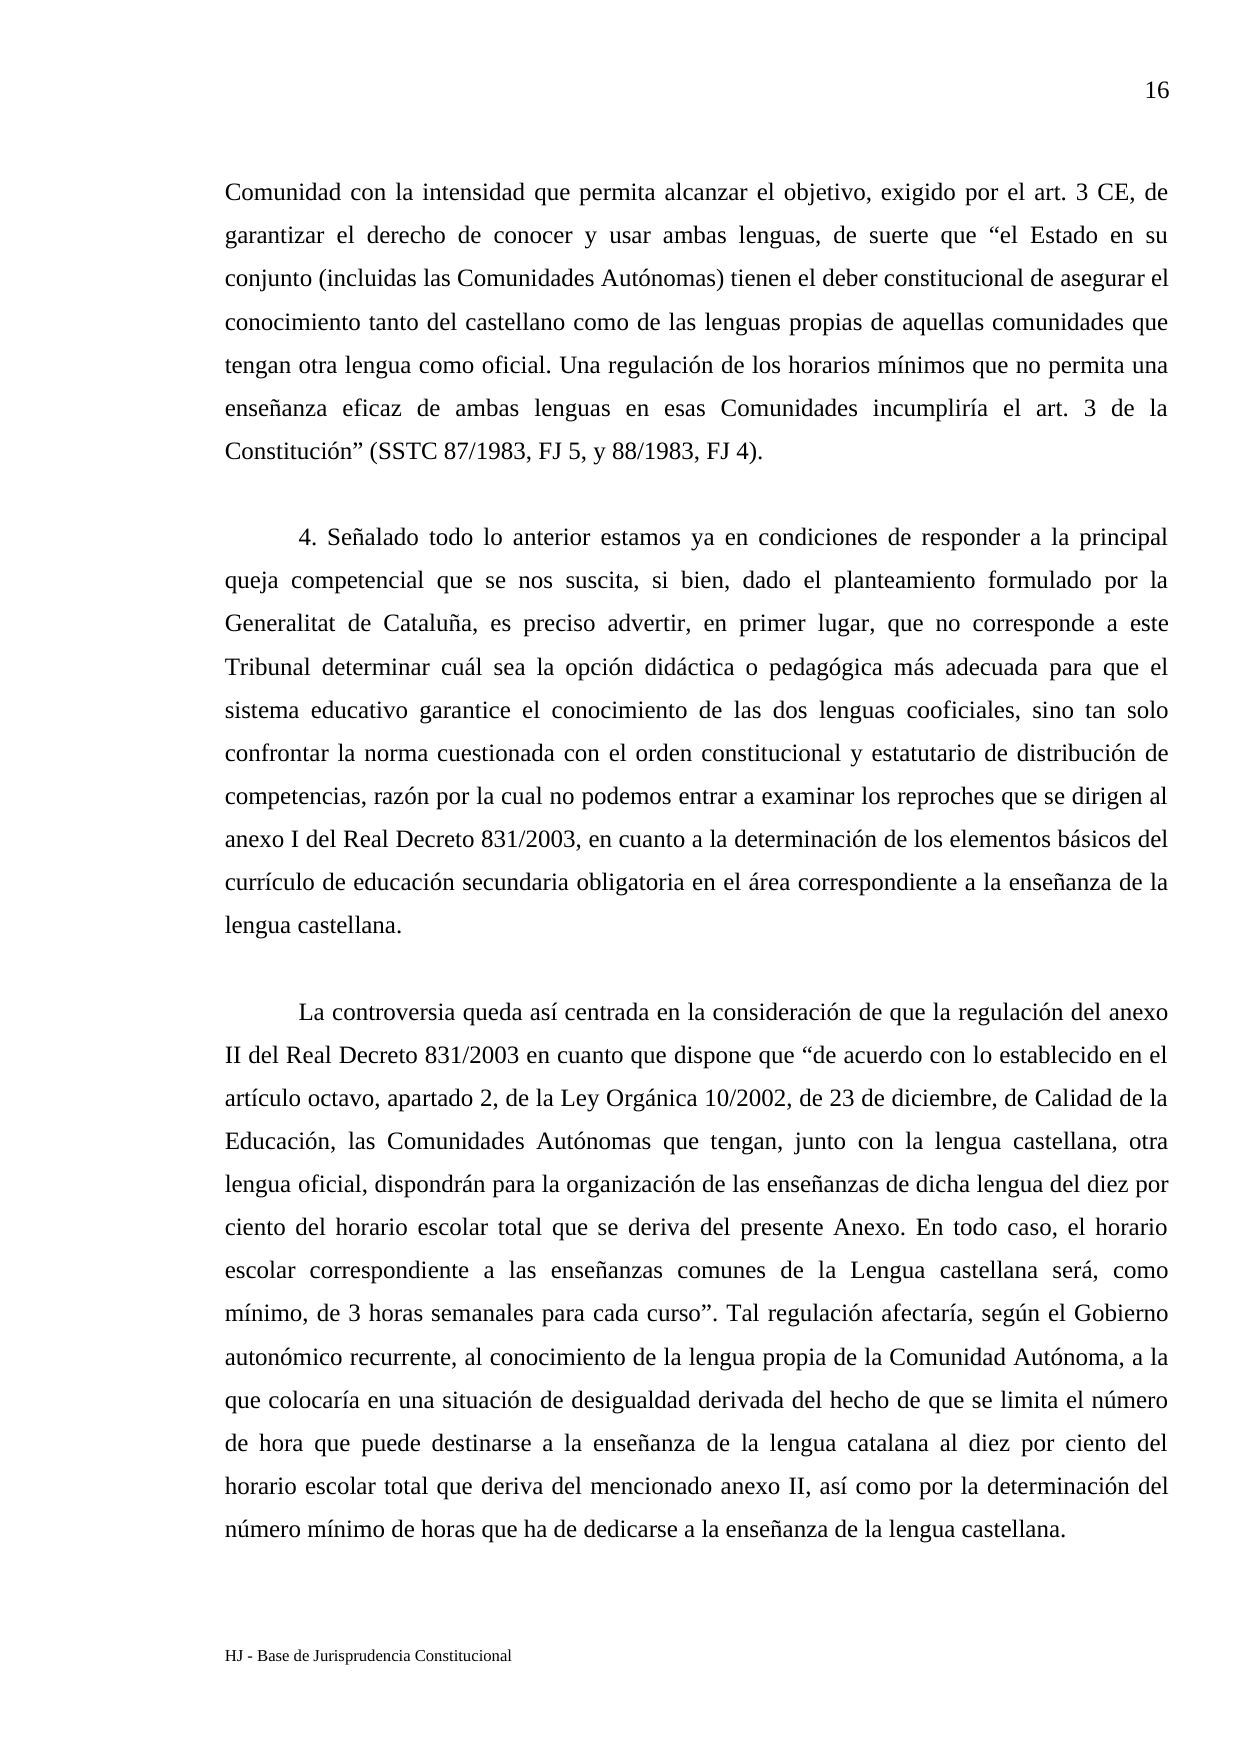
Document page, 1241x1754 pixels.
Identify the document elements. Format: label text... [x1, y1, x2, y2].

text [224, 177, 1169, 465]
text La controversia queda así centrada en la consideración de que la regulación del anexo II del Real Decreto 831/2003 en cuanto que dispone que “de acuerdo con lo establecido en el artículo octavo, apartado 2, de la Ley Orgánica 10/2002, de 23 de diciembre, de Calidad de la Educación, las Comunidades Autónomas que tengan, junto con la lengua castellana, otra lengua oficial, dispondrán para la organización de las enseñanzas de dicha lengua del diez por ciento del horario escolar total que se deriva del presente Anexo. En todo caso, el horario escolar correspondiente a las enseñanzas comunes de la Lengua castellana será, como mínimo, de 3 horas semanales para cada curso”. Tal regulación afectaría, según el Gobierno autonómico recurrente, al conocimiento de la lengua propia de la Comunidad Autónoma, a la que colocaría en una situación de desigualdad derivada del hecho de que se limita el número de hora que puede destinarse a la enseñanza de la lengua catalana al diez por ciento del horario escolar total que deriva del mencionado anexo II, así como por la determinación del número mínimo de horas que ha de dedicarse a la enseñanza de la lengua castellana. [224, 997, 1169, 1543]
text 4. Señalado todo lo anterior estamos ya en condiciones de responder a la principal queja competencial que se nos suscita, si bien, dado el planteamiento formulado por la Generalitat de Cataluña, es preciso advertir, en primer lugar, que no corresponde a este Tribunal determinar cuál sea la opción didáctica o pedagógica más adecuada para que el sistema educativo garantice el conocimiento de las dos lenguas cooficiales, sino tan solo confrontar la norma cuestionada con el orden constitucional y estatutario de distribución de competencias, razón por la cual no podemos entrar a examinar los reproches que se dirigen al anexo I del Real Decreto 831/2003, en cuanto a la determinación de los elementos básicos del currículo de educación secundaria obligatoria en el área correspondiente a la enseñanza de la lengua castellana. [224, 522, 1169, 939]
